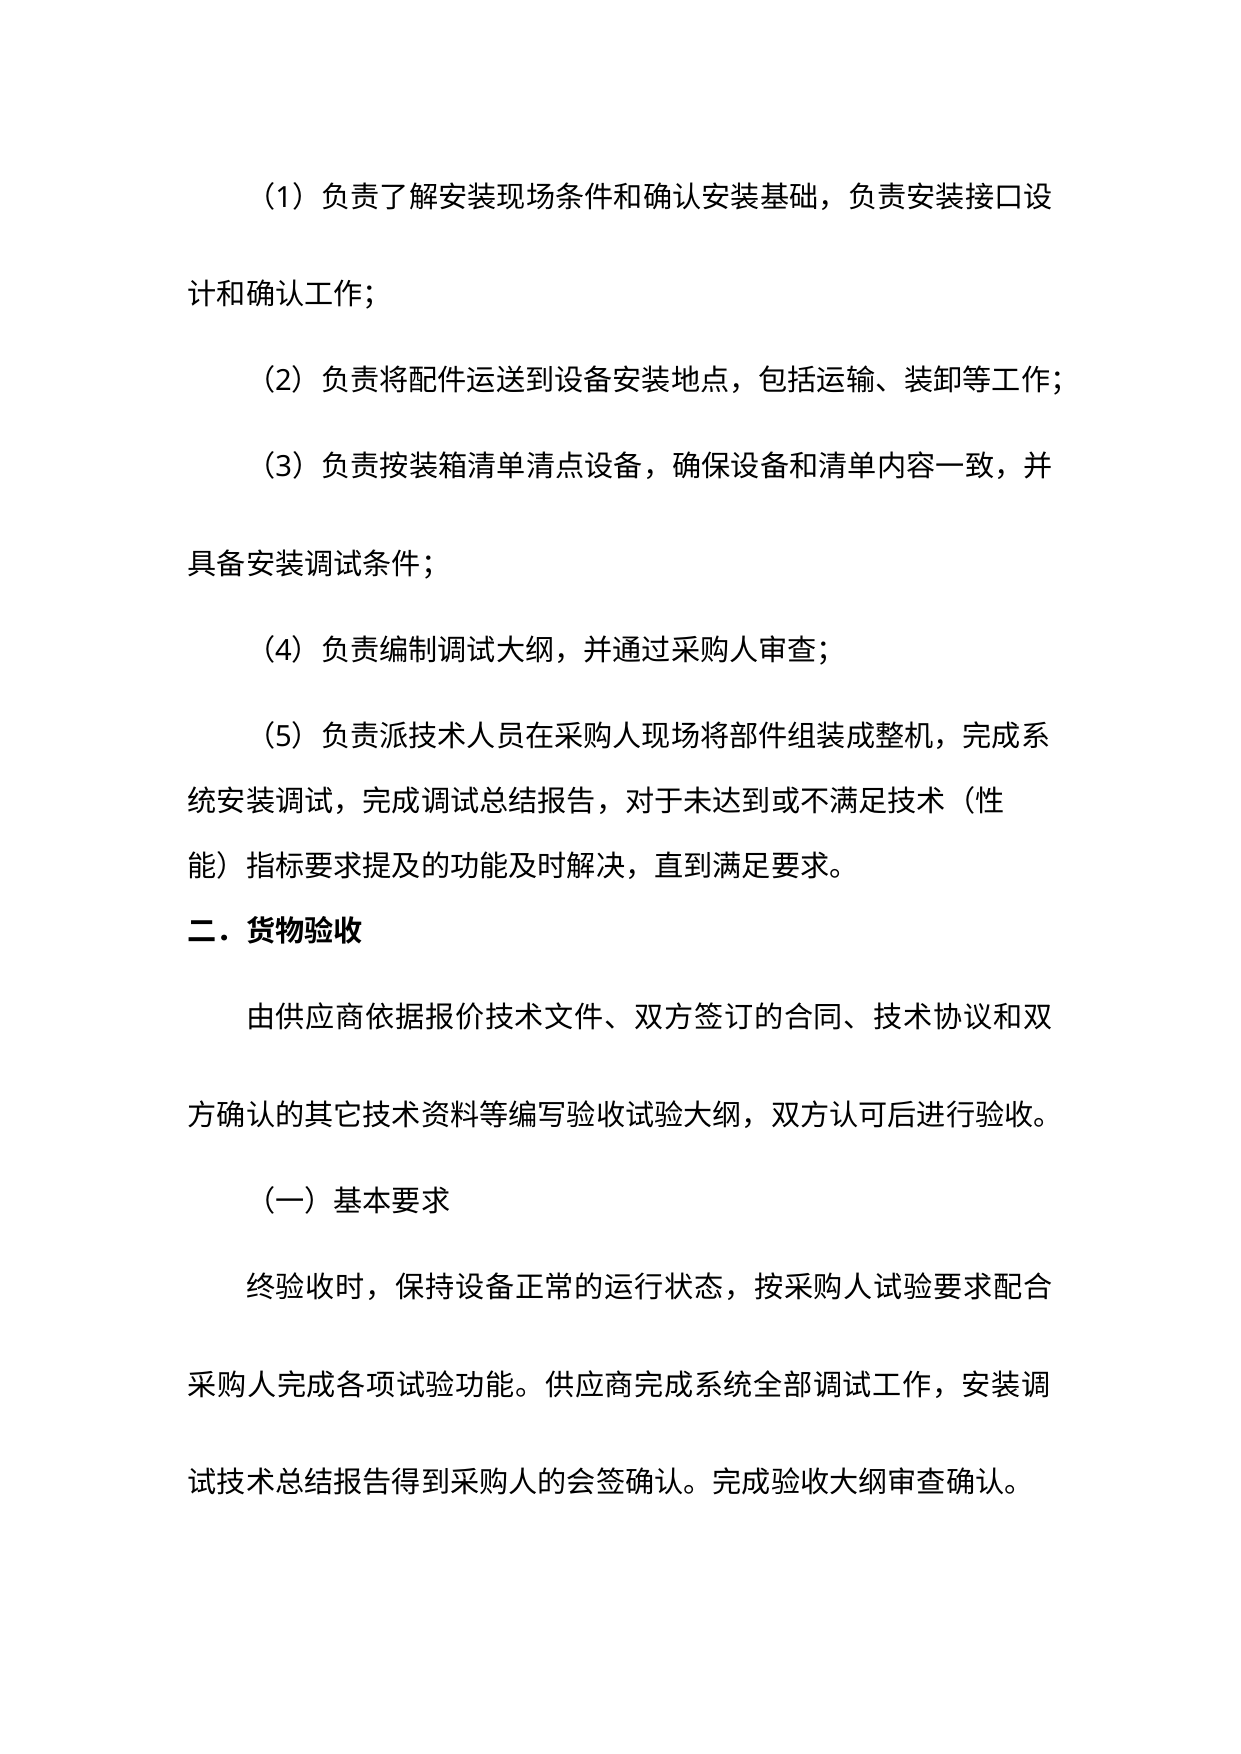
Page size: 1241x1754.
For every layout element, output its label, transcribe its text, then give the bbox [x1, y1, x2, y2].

text 二．货物验收 [187, 897, 1053, 962]
text （1）负责了解安装现场条件和确认安装基础，负责安装接口设计和确认工作； [187, 162, 1053, 324]
text （2）负责将配件运送到设备安装地点，包括运输、装卸等工作； [187, 346, 1053, 411]
text （5）负责派技术人员在采购人现场将部件组装成整机，完成系统安装调试，完成调试总结报告，对于未达到或不满足技术（性能）指标要求提及的功能及时解决，直到满足要求。 [187, 702, 1053, 897]
text 终验收时，保持设备正常的运行状态，按采购人试验要求配合采购人完成各项试验功能。供应商完成系统全部调试工作，安装调试技术总结报告得到采购人的会签确认。完成验收大纲审查确认。 [187, 1252, 1053, 1512]
text 由供应商依据报价技术文件、双方签订的合同、技术协议和双方确认的其它技术资料等编写验收试验大纲，双方认可后进行验收。 [187, 983, 1053, 1145]
text （3）负责按装箱清单清点设备，确保设备和清单内容一致，并具备安装调试条件； [187, 432, 1053, 594]
text （一）基本要求 [187, 1166, 1053, 1231]
text （4）负责编制调试大纲，并通过采购人审查； [187, 615, 1053, 680]
